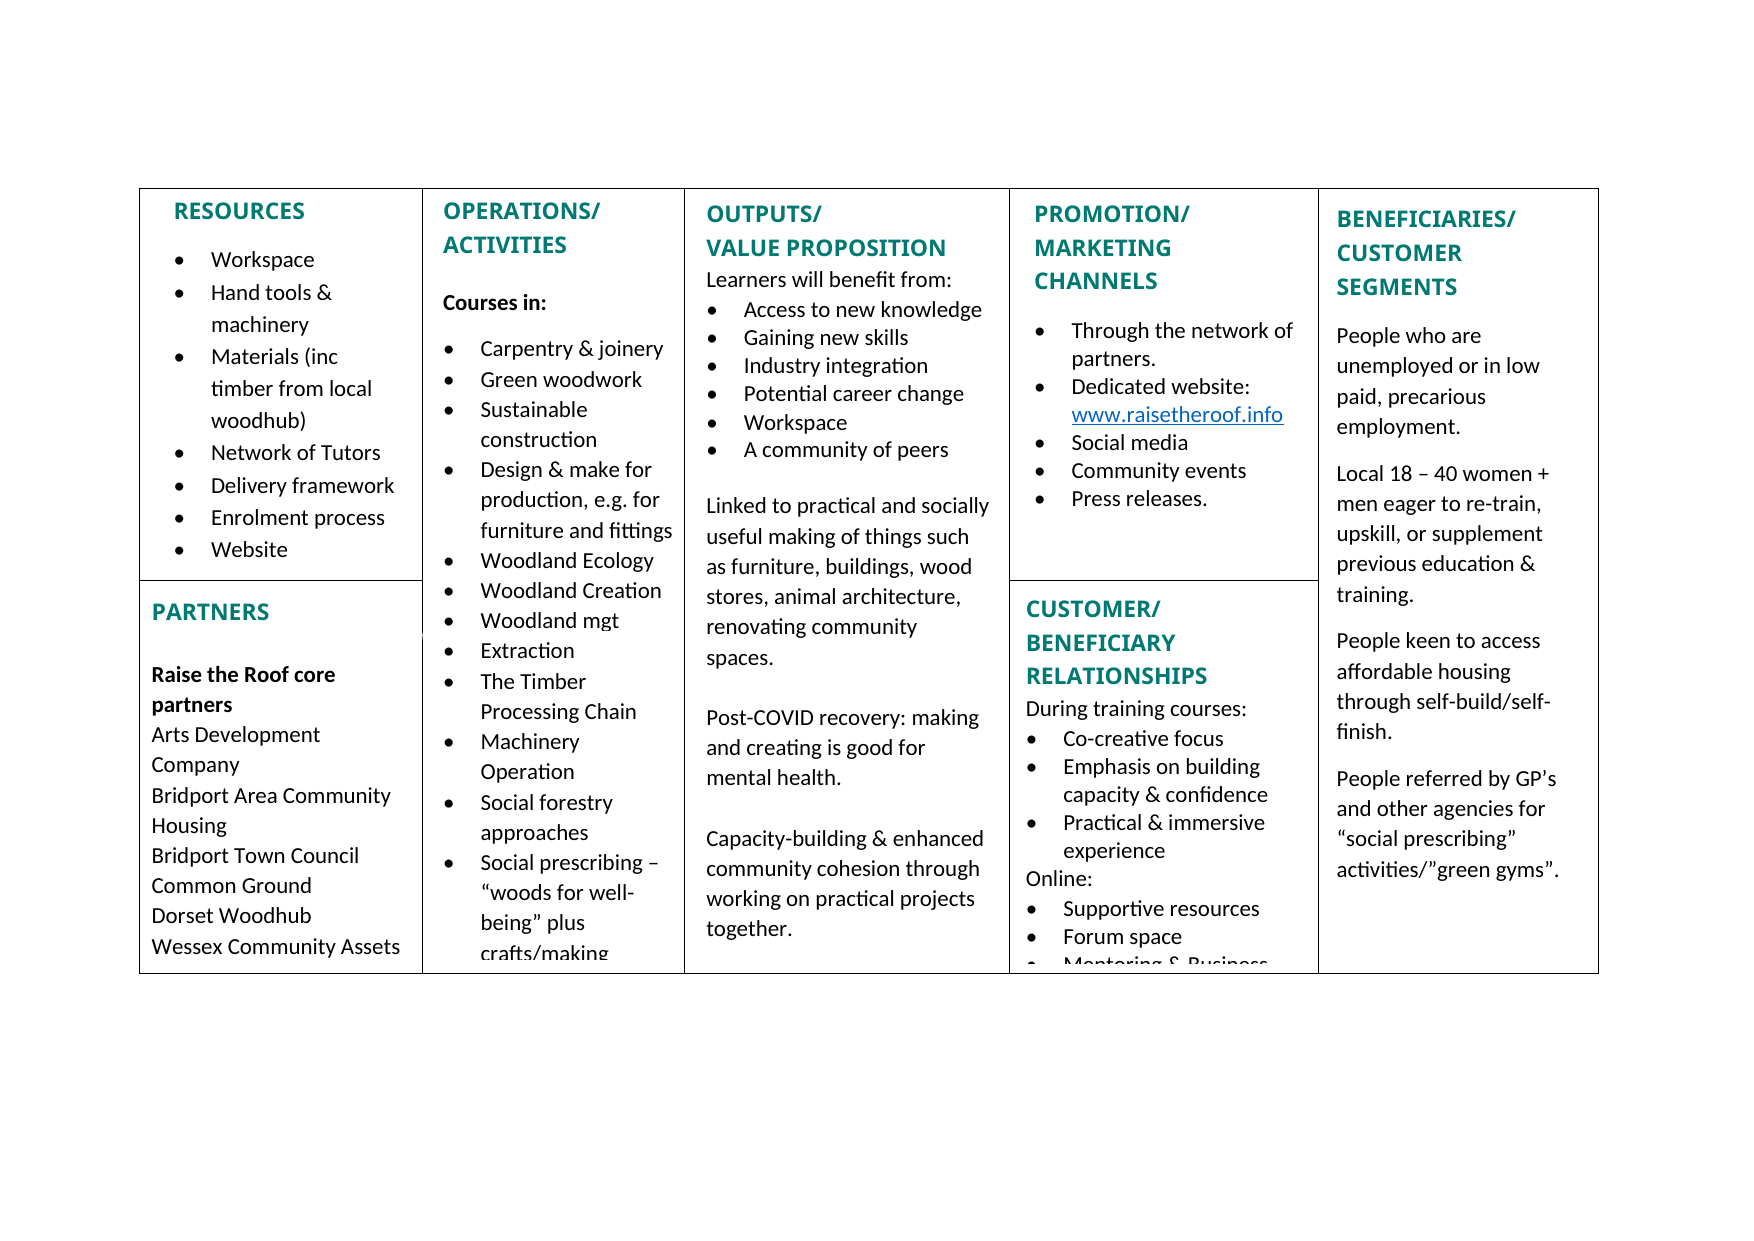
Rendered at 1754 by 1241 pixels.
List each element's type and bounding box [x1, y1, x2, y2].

table_cell [1010, 581, 1318, 973]
table_header [140, 189, 422, 580]
table_header [423, 189, 684, 973]
table_cell [140, 581, 422, 973]
table_header [1319, 189, 1598, 973]
table_header [1010, 189, 1318, 580]
table_header [685, 189, 1009, 973]
